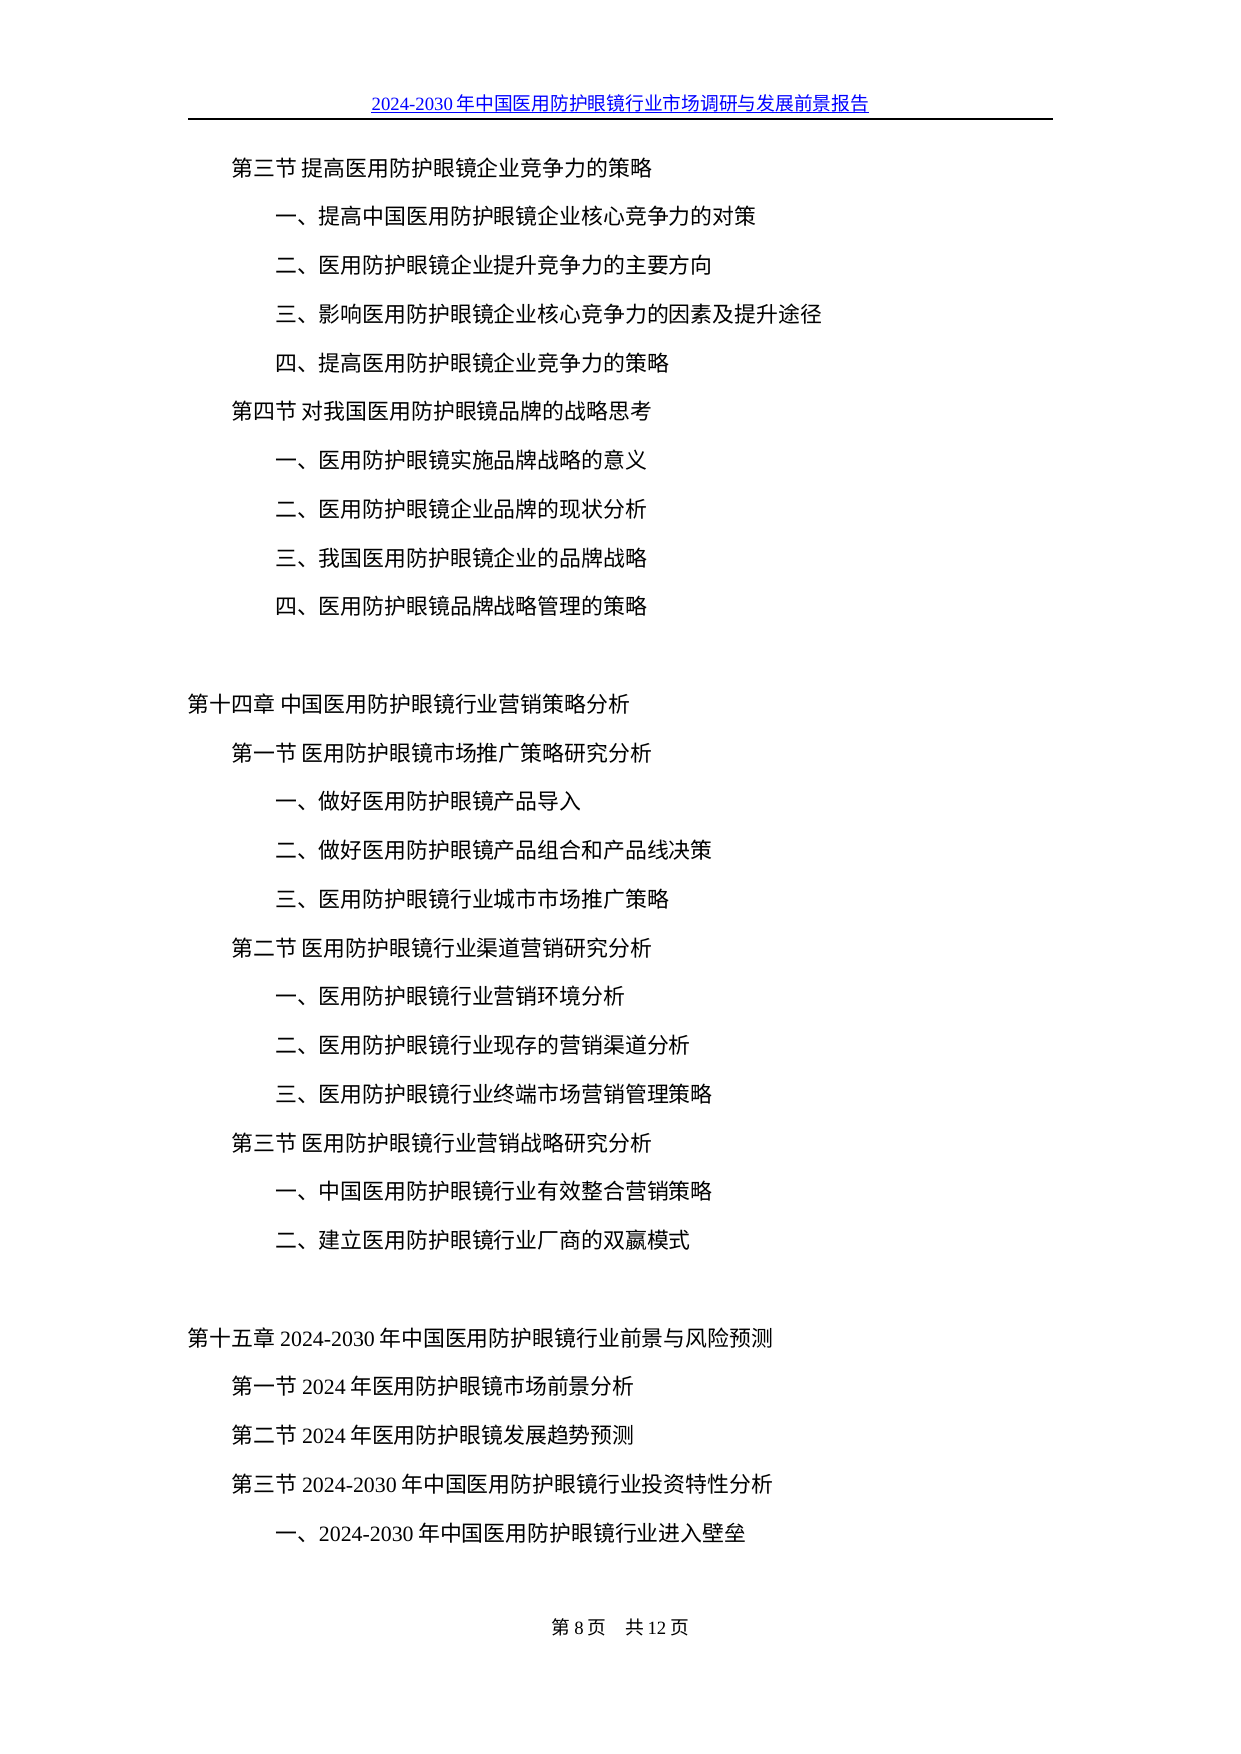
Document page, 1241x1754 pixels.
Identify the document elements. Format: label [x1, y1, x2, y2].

text [187, 150, 1053, 1548]
